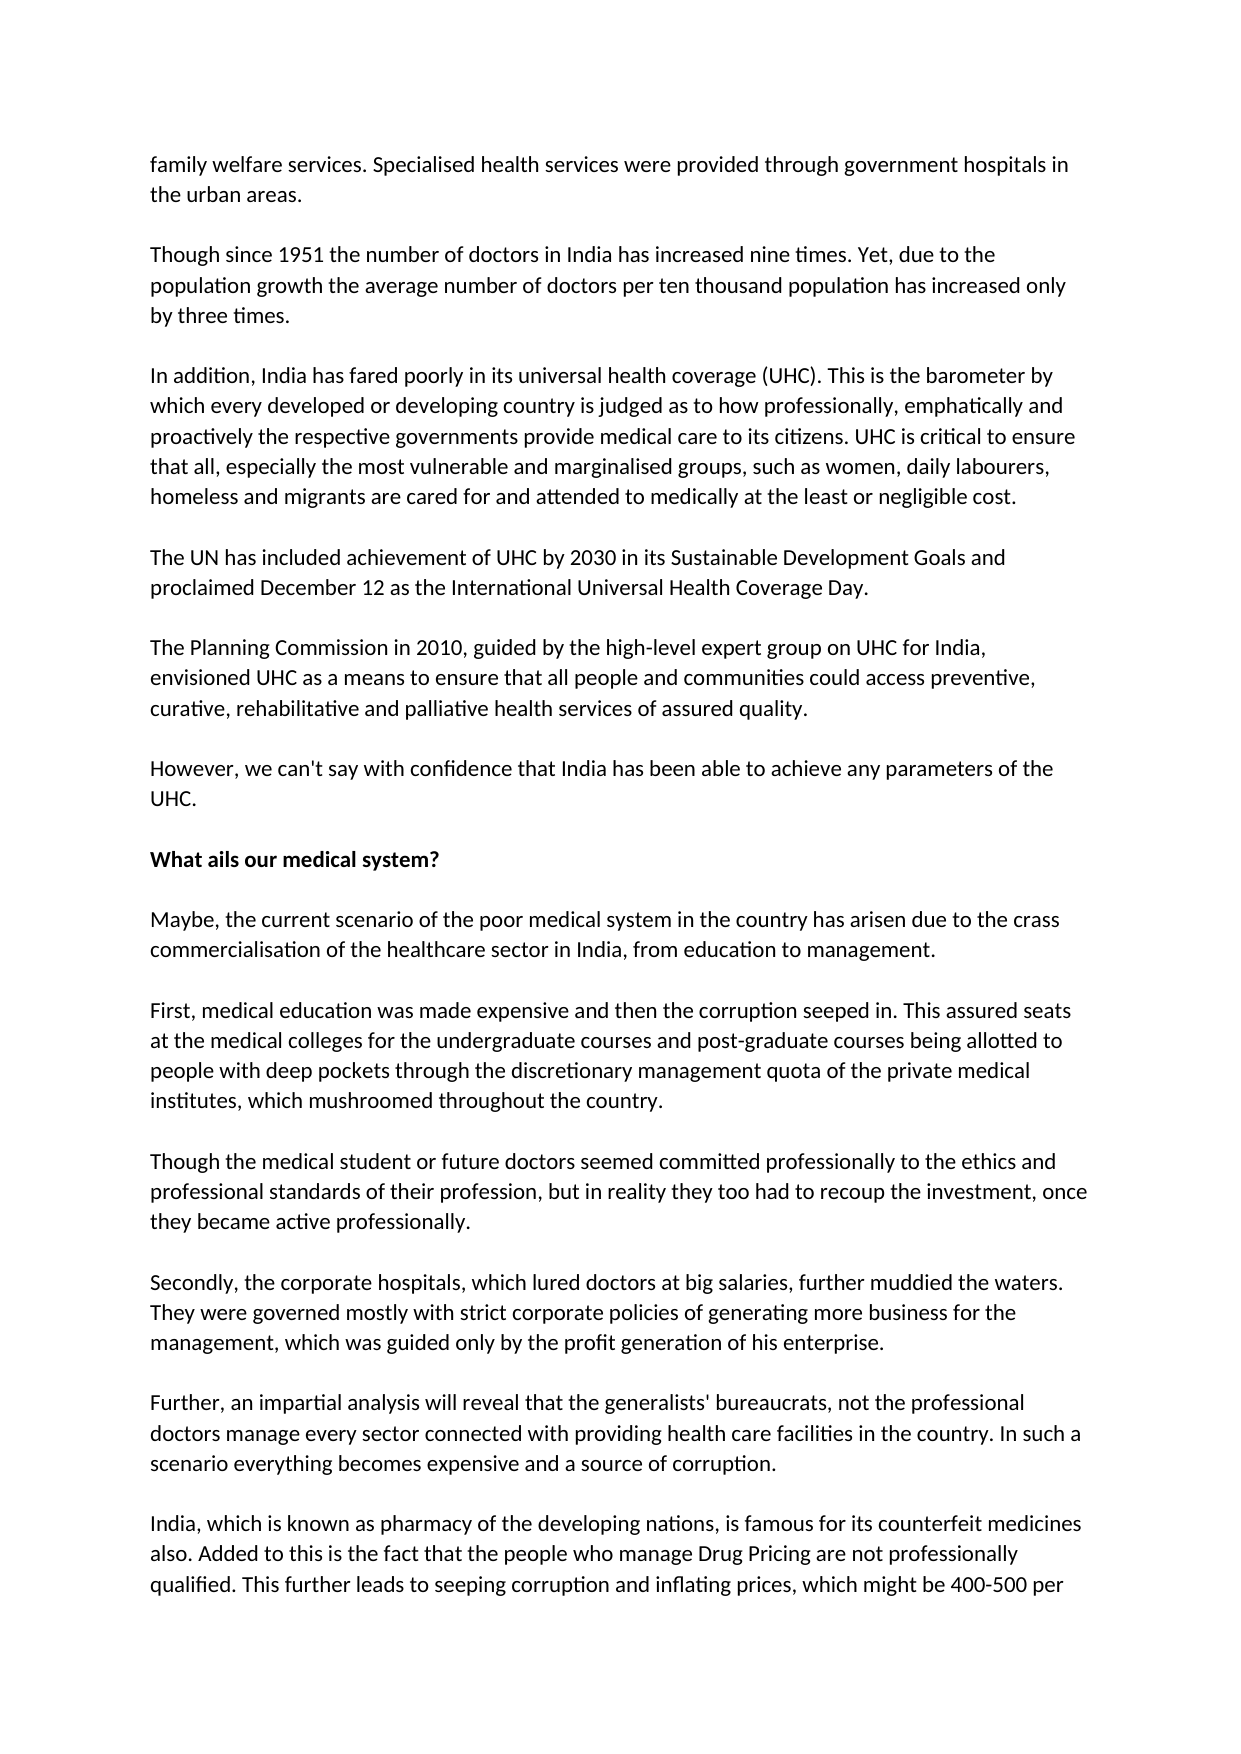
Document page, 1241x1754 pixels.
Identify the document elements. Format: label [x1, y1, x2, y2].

text [150, 150, 1090, 1598]
